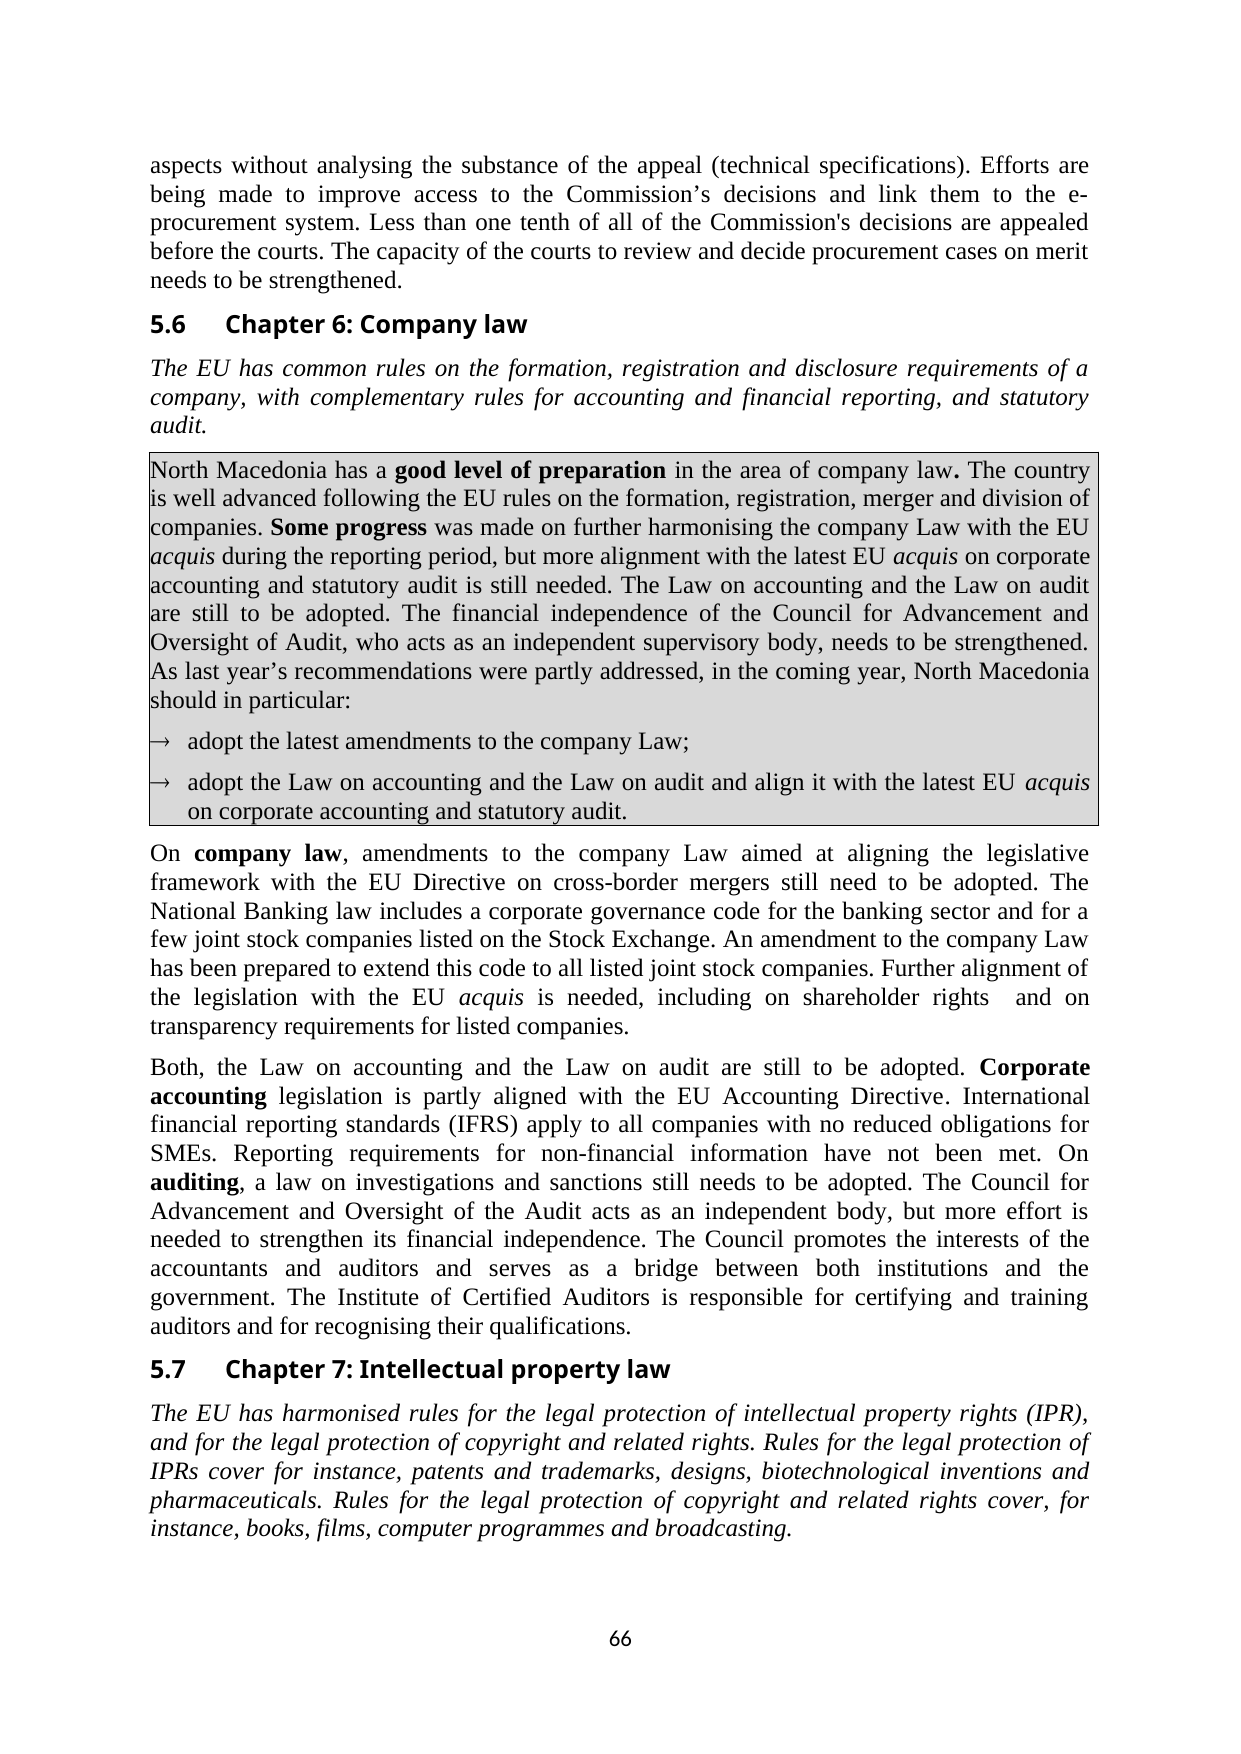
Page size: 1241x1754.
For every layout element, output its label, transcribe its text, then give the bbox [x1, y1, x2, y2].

list adopt the latest amendments to the company Law; [150, 723, 1098, 755]
text Both, the Law on accounting and the Law on audit are still to be adopted. Corporate accounting legislation is partly aligned with the EU Accounting Directive. International financial reporting standards (IFRS) apply to all companies with no reduced obligations for SMEs. Reporting requirements for non-financial information have not been met. On auditing, a law on investigations and sanctions still needs to be adopted. The Council for Advancement and Oversight of the Audit acts as an independent body, but more effort is needed to strengthen its financial independence. The Council promotes the interests of the accountants and auditors and serves as a bridge between both institutions and the government. The Institute of Certified Auditors is responsible for certifying and training auditors and for recognising their qualifications. [150, 1052, 1090, 1339]
subtitle 5.7 Chapter 7: Intellectual property law [150, 1352, 1090, 1386]
text The EU has common rules on the formation, registration and disclosure requirements of a company, with complementary rules for accounting and financial reporting, and statutory audit. [150, 353, 1090, 439]
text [150, 150, 1090, 294]
text The EU has harmonised rules for the legal protection of intellectual property rights (IPR), and for the legal protection of copyright and related rights. Rules for the legal protection of IPRs cover for instance, patents and trademarks, designs, biotechnological inventions and pharmaceuticals. Rules for the legal protection of copyright and related rights cover, for instance, books, films, computer programmes and broadcasting. [150, 1398, 1090, 1542]
text North Macedonia has a good level of preparation in the area of company law. The country is well advanced following the EU rules on the formation, registration, merger and division of companies. Some progress was made on further harmonising the company Law with the EU acquis during the reporting period, but more alignment with the latest EU acquis on corporate accounting and statutory audit is still needed. The Law on accounting and the Law on audit are still to be adopted. The financial independence of the Council for Advancement and Oversight of Audit, who acts as an independent supervisory body, needs to be strengthened. As last year’s recommendations were partly addressed, in the coming year, North Macedonia should in particular: [150, 453, 1098, 713]
text On company law, amendments to the company Law aimed at aligning the legislative framework with the EU Directive on cross-border mergers still need to be adopted. The National Banking law includes a corporate governance code for the banking sector and for a few joint stock companies listed on the Stock Exchange. An amendment to the company Law has been prepared to extend this code to all listed joint stock companies. Further alignment of the legislation with the EU acquis is needed, including on shareholder rights and on transparency requirements for listed companies. [150, 838, 1090, 1039]
list adopt the Law on accounting and the Law on audit and align it with the latest EU acquis on corporate accounting and statutory audit. [150, 764, 1098, 825]
subtitle 5.6 Chapter 6: Company law [150, 306, 1090, 340]
